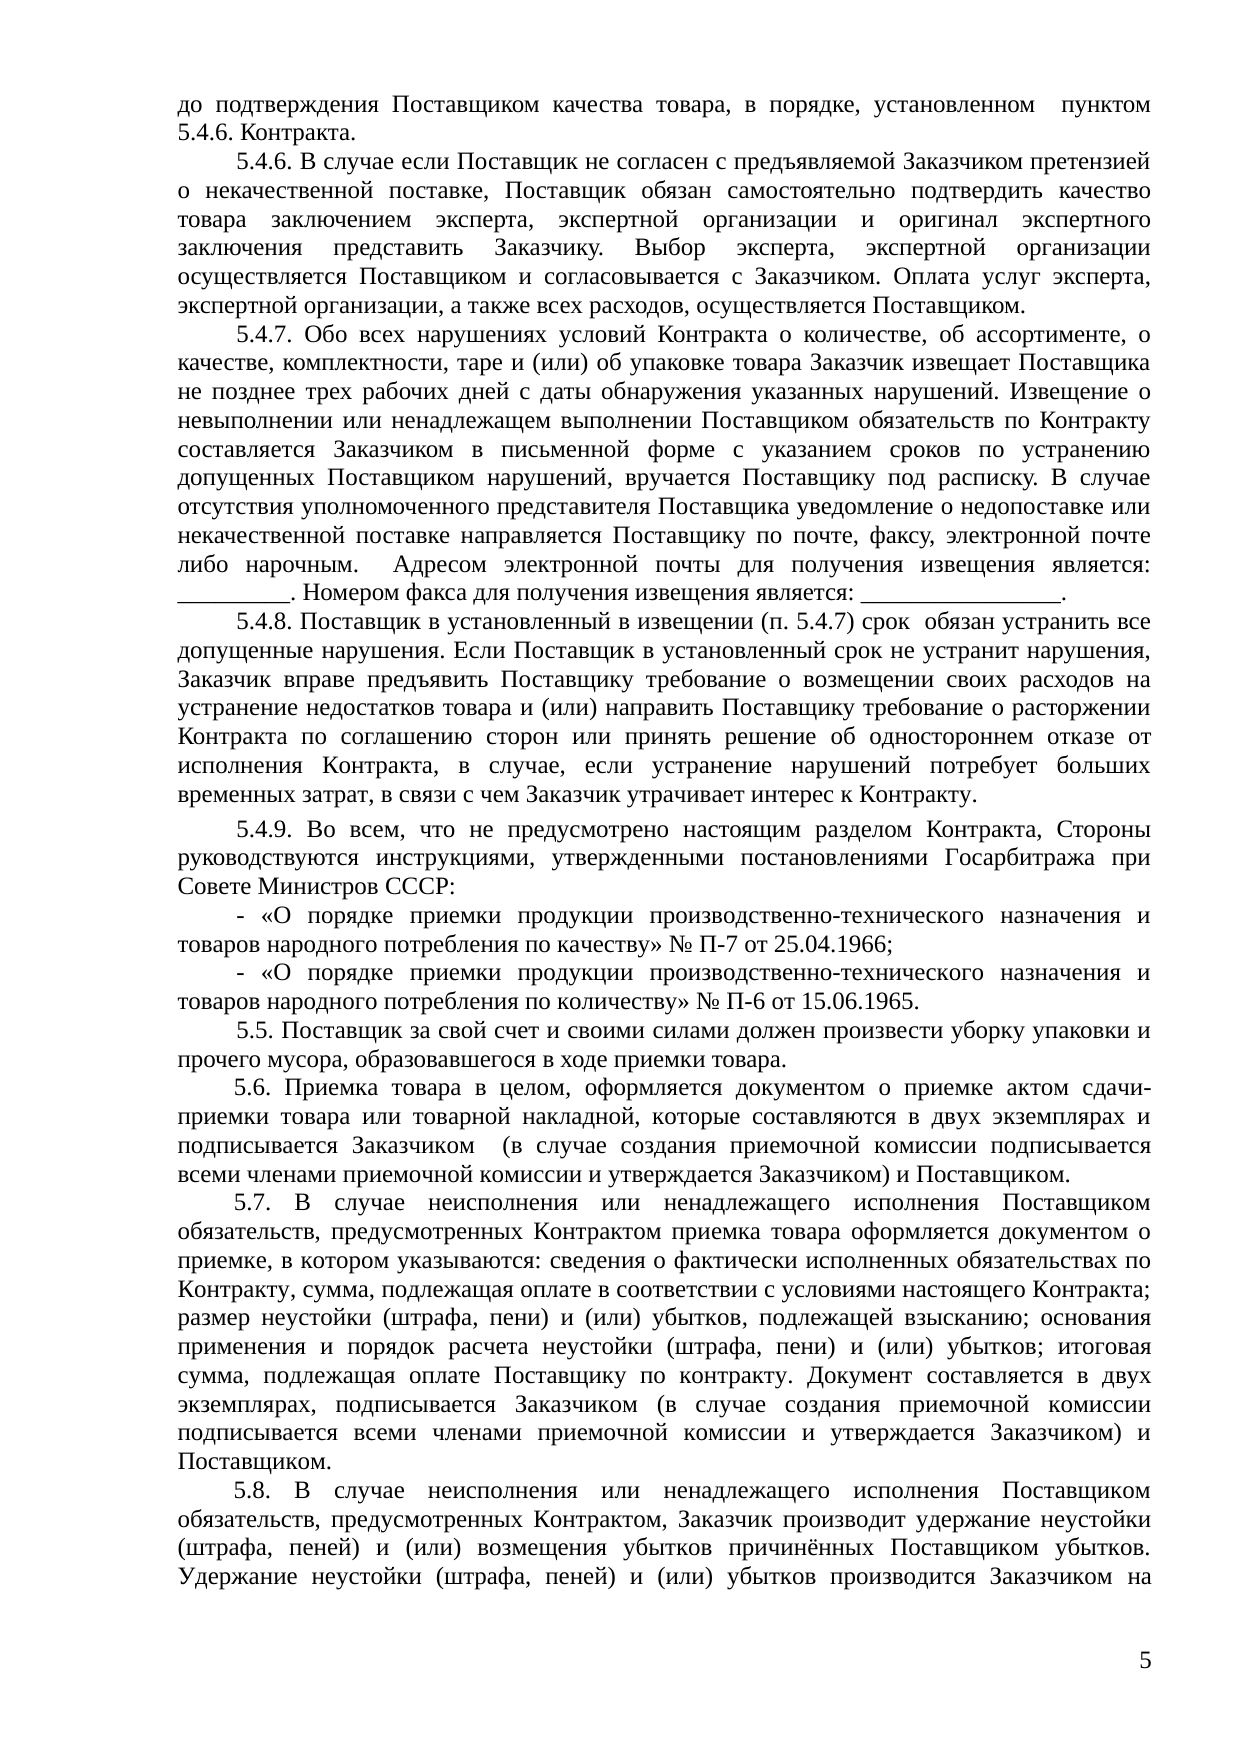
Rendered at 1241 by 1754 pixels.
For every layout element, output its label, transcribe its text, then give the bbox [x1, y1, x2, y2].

text 5.5. Поставщик за свой счет и своими силами должен произвести уборку упаковки и прочего мусора, образовавшегося в ходе приемки товара. [177, 1015, 1152, 1072]
text 5.7. В случае неисполнения или ненадлежащего исполнения Поставщиком обязательств, предусмотренных Контрактом приемка товара оформляется документом о приемке, в котором указываются: сведения о фактически исполненных обязательствах по Контракту, сумма, подлежащая оплате в соответствии с условиями настоящего Контракта; размер неустойки (штрафа, пени) и (или) убытков, подлежащей взысканию; основания применения и порядок расчета неустойки (штрафа, пени) и (или) убытков; итоговая сумма, подлежащая оплате Поставщику по контракту. Документ составляется в двух экземплярах, подписывается Заказчиком (в случае создания приемочной комиссии подписывается всеми членами приемочной комиссии и утверждается Заказчиком) и Поставщиком. [177, 1187, 1152, 1475]
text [177, 1475, 1152, 1590]
text - «О порядке приемки продукции производственно-технического назначения и товаров народного потребления по качеству» № П-7 от 25.04.1966; [177, 900, 1152, 957]
text - «О порядке приемки продукции производственно-технического назначения и товаров народного потребления по количеству» № П-6 от 15.06.1965. [177, 957, 1152, 1015]
text 5.4.9. Во всем, что не предусмотрено настоящим разделом Контракта, Стороны руководствуются инструкциями, утвержденными постановлениями Госарбитража при Совете Министров СССР: [177, 814, 1152, 900]
text 5.4.7. Обо всех нарушениях условий Контракта о количестве, об ассортименте, о качестве, комплектности, таре и (или) об упаковке товара Заказчик извещает Поставщика не позднее трех рабочих дней с даты обнаружения указанных нарушений. Извещение о невыполнении или ненадлежащем выполнении Поставщиком обязательств по Контракту составляется Заказчиком в письменной форме с указанием сроков по устранению допущенных Поставщиком нарушений, вручается Поставщику под расписку. В случае отсутствия уполномоченного представителя Поставщика уведомление о недопоставке или некачественной поставке направляется Поставщику по почте, факсу, электронной почте либо нарочным. Адресом электронной почты для получения извещения является: _________. Номером факса для получения извещения является: ________________. [177, 319, 1152, 606]
text 5.4.6. В случае если Поставщик не согласен с предъявляемой Заказчиком претензией о некачественной поставке, Поставщик обязан самостоятельно подтвердить качество товара заключением эксперта, экспертной организации и оригинал экспертного заключения представить Заказчику. Выбор эксперта, экспертной организации осуществляется Поставщиком и согласовывается с Заказчиком. Оплата услуг эксперта, экспертной организации, а также всех расходов, осуществляется Поставщиком. [177, 146, 1152, 319]
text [177, 89, 1152, 146]
text 5.4.8. Поставщик в установленный в извещении (п. 5.4.7) срок обязан устранить все допущенные нарушения. Если Поставщик в установленный срок не устранит нарушения, Заказчик вправе предъявить Поставщику требование о возмещении своих расходов на устранение недостатков товара и (или) направить Поставщику требование о расторжении Контракта по соглашению сторон или принять решение об одностороннем отказе от исполнения Контракта, в случае, если устранение нарушений потребует больших временных затрат, в связи с чем Заказчик утрачивает интерес к Контракту. [177, 606, 1152, 807]
text 5.6. Приемка товара в целом, оформляется документом о приемке актом сдачи-приемки товара или товарной накладной, которые составляются в двух экземплярах и подписывается Заказчиком (в случае создания приемочной комиссии подписывается всеми членами приемочной комиссии и утверждается Заказчиком) и Поставщиком. [177, 1072, 1152, 1187]
